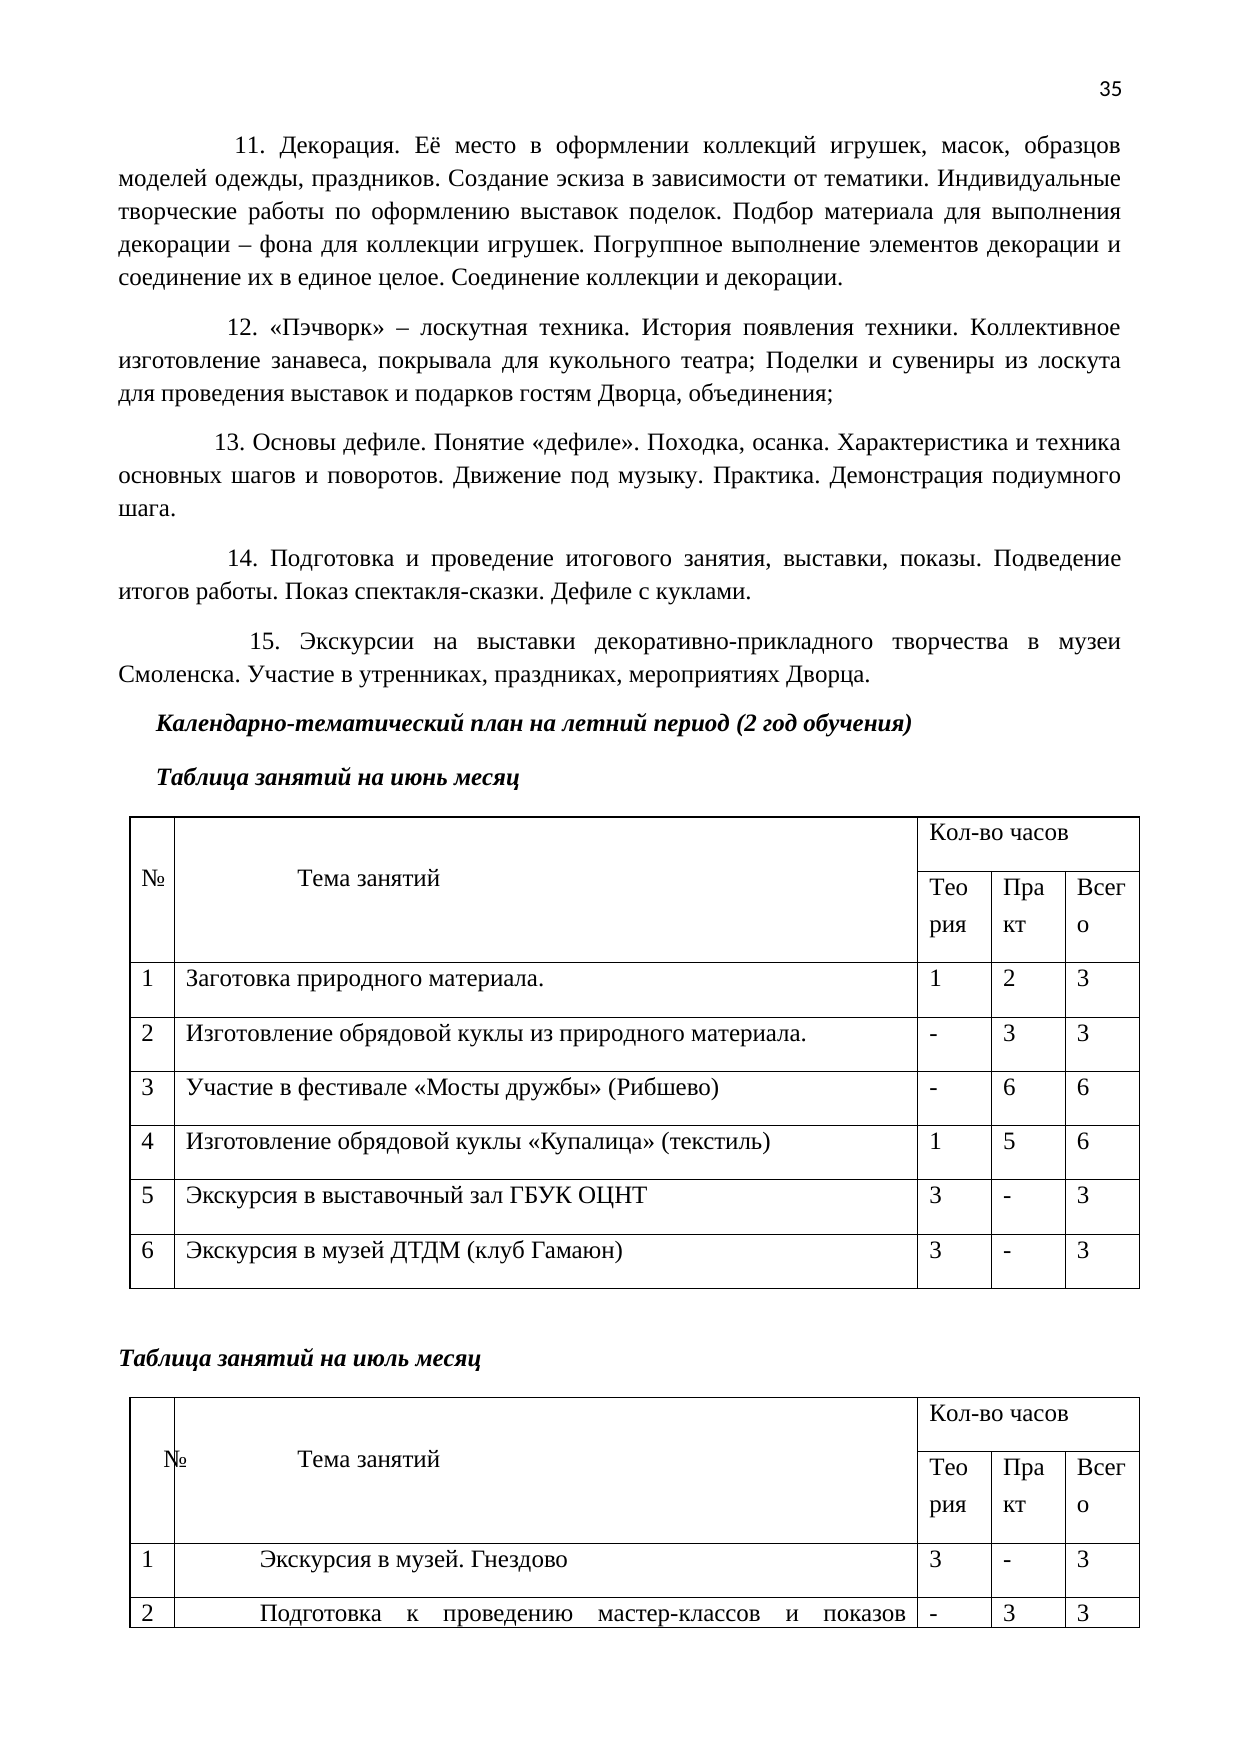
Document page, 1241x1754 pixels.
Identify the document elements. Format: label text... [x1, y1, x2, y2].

table_cell Практ [992, 1452, 1065, 1543]
text Таблица занятий на июль месяц [118, 1343, 1122, 1372]
table_cell - [992, 1180, 1065, 1234]
table_cell - [918, 1072, 991, 1125]
table_header Кол-во часов [918, 1398, 1139, 1451]
table_cell 3 [918, 1235, 991, 1288]
table_header Кол-во часов [918, 818, 1139, 871]
table_cell 6 [1066, 1072, 1139, 1125]
table_cell 3 [1066, 1018, 1139, 1071]
table_cell Всего [1066, 1452, 1139, 1543]
table_cell 3 [1066, 1544, 1139, 1597]
table_cell 6 [992, 1072, 1065, 1125]
table_cell 3 [1066, 1180, 1139, 1234]
table_header Тема занятий [175, 818, 917, 962]
table_cell 4 [131, 1126, 174, 1179]
table_cell Заготовка природного материала. [175, 963, 917, 1017]
table_cell Экскурсия в музей. Гнездово [175, 1544, 917, 1597]
table_cell 3 [992, 1018, 1065, 1071]
table_cell Изготовление обрядовой куклы из природного материала. [175, 1018, 917, 1071]
table_cell 3 [1066, 1598, 1139, 1627]
text 12. «Пэчворк» – лоскутная техника. История появления техники. Коллективное изготовление занавеса, покрывала для кукольного театра; Поделки и сувениры из лоскута для проведения выставок и подарков гостям Дворца, объединения; [118, 312, 1122, 406]
table_cell 2 [131, 1018, 174, 1071]
table_cell 3 [1066, 1235, 1139, 1288]
table_cell Практ [992, 872, 1065, 962]
table_cell Теория [918, 872, 991, 962]
table_cell 3 [918, 1544, 991, 1597]
table_header № [131, 818, 174, 962]
table_cell 2 [992, 963, 1065, 1017]
table_cell 1 [131, 963, 174, 1017]
text 13. Основы дефиле. Понятие «дефиле». Походка, осанка. Характеристика и техника основных шагов и поворотов. Движение под музыку. Практика. Демонстрация подиумного шага. [118, 427, 1122, 522]
table_cell Экскурсия в музей ДТДМ (клуб Гамаюн) [175, 1235, 917, 1288]
table_cell Участие в фестивале «Мосты дружбы» (Рибшево) [175, 1072, 917, 1125]
table_cell 5 [992, 1126, 1065, 1179]
table_header Тема занятий [175, 1398, 917, 1543]
table_cell 3 [918, 1180, 991, 1234]
table_cell - [918, 1598, 991, 1627]
table_cell Экскурсия в выставочный зал ГБУК ОЦНТ [175, 1180, 917, 1234]
text 11. Декорация. Её место в оформлении коллекций игрушек, масок, образцов моделей одежды, праздников. Создание эскиза в зависимости от тематики. Индивидуальные творческие работы по оформлению выставок поделок. Подбор материала для выполнения декорации – фона для коллекции игрушек. Погруппное выполнение элементов декорации и соединение их в единое целое. Соединение коллекции и декорации. [118, 130, 1122, 291]
table_cell 3 [1066, 963, 1139, 1017]
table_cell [175, 1598, 917, 1627]
table_cell 1 [918, 963, 991, 1017]
table_cell Теория [918, 1452, 991, 1543]
text 15. Экскурсии на выставки декоративно-прикладного творчества в музеи Смоленска. Участие в утренниках, праздниках, мероприятиях Дворца. [118, 626, 1122, 688]
table_header № [131, 1398, 174, 1543]
table_cell 3 [131, 1072, 174, 1125]
table_cell - [918, 1018, 991, 1071]
table_cell 6 [1066, 1126, 1139, 1179]
table_cell 2 [131, 1598, 174, 1627]
table_cell - [992, 1544, 1065, 1597]
table_cell - [992, 1235, 1065, 1288]
table_cell 1 [131, 1544, 174, 1597]
table_cell 3 [992, 1598, 1065, 1627]
table_cell 6 [131, 1235, 174, 1288]
text 14. Подготовка и проведение итогового занятия, выставки, показы. Подведение итогов работы. Показ спектакля-сказки. Дефиле с куклами. [118, 543, 1122, 605]
table_cell 5 [131, 1180, 174, 1234]
text Календарно-тематический план на летний период (2 год обучения) [156, 708, 1122, 737]
table_cell Всего [1066, 872, 1139, 962]
table_cell Изготовление обрядовой куклы «Купалица» (текстиль) [175, 1126, 917, 1179]
table_cell 1 [918, 1126, 991, 1179]
text Таблица занятий на июнь месяц [156, 762, 1122, 791]
